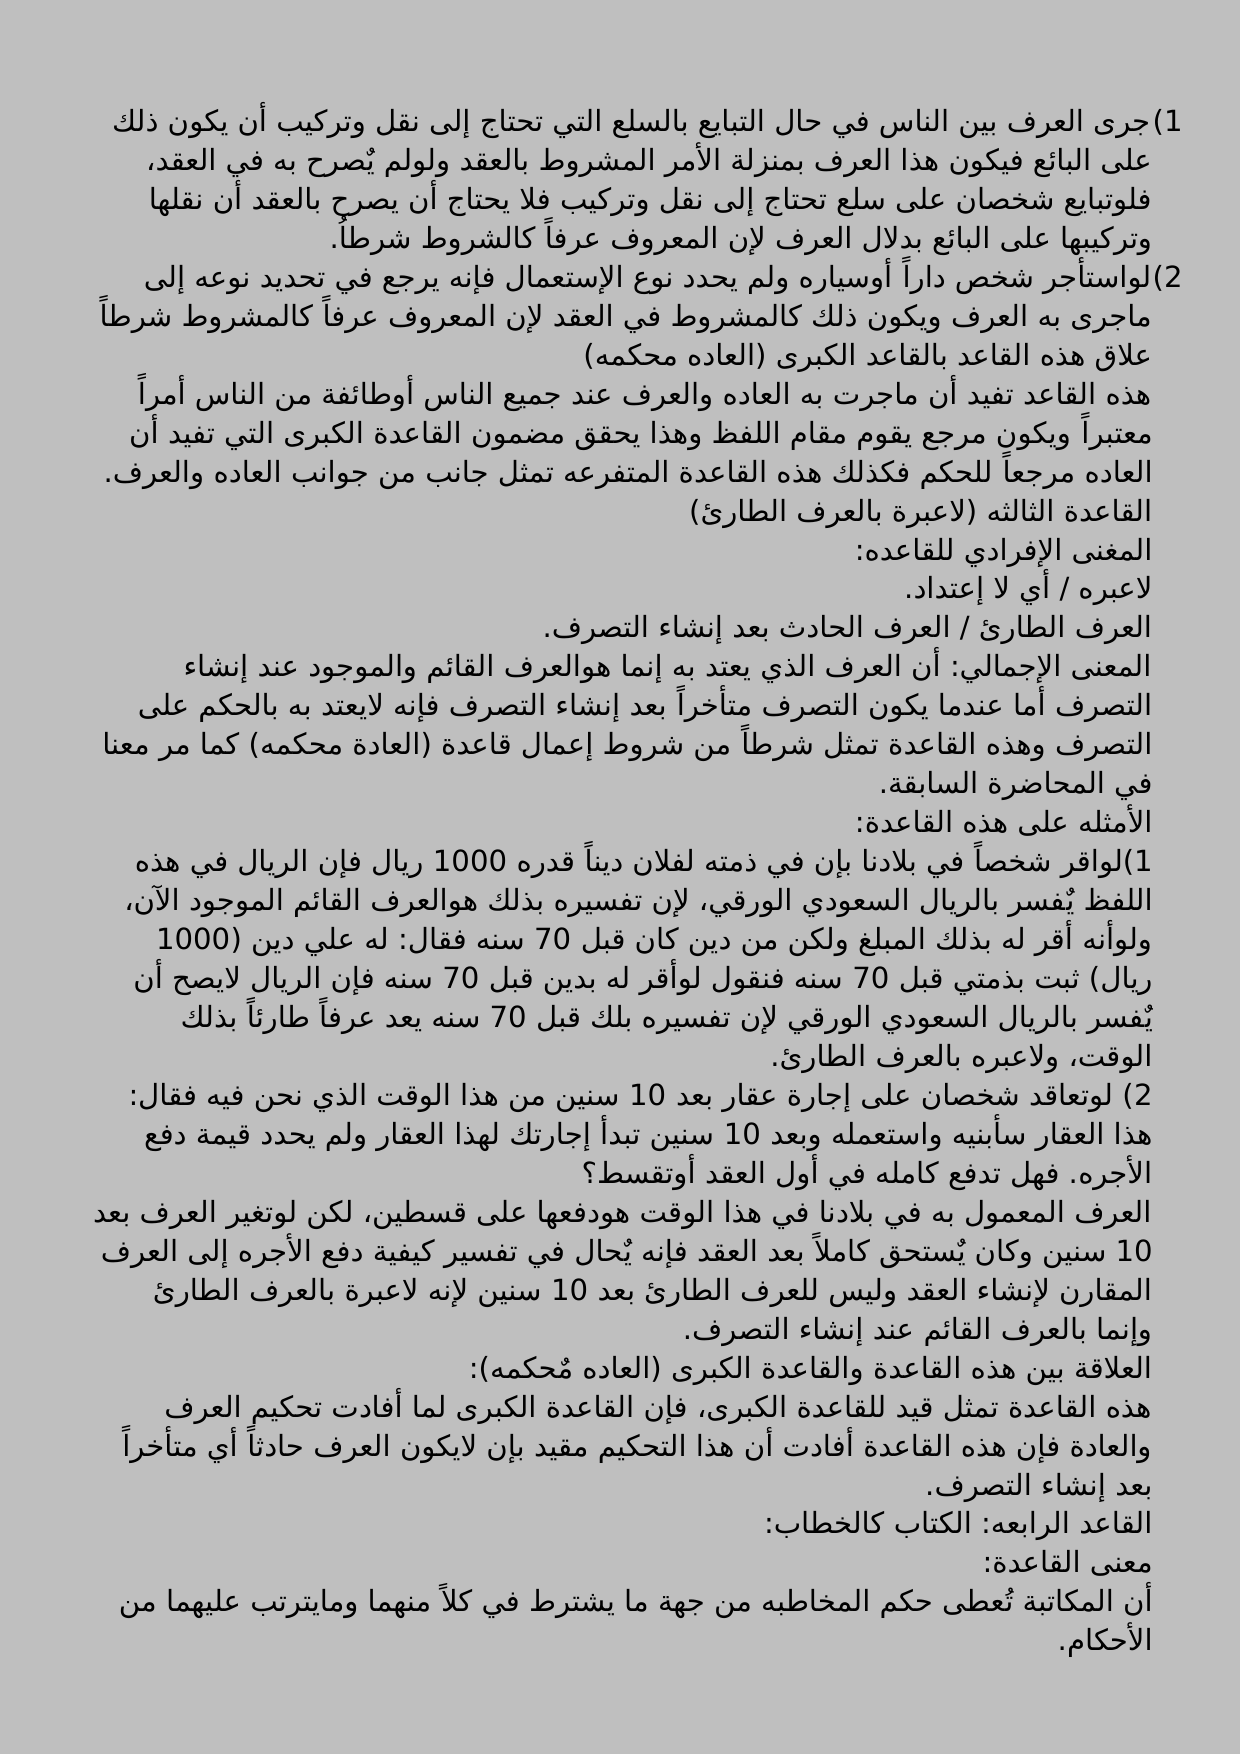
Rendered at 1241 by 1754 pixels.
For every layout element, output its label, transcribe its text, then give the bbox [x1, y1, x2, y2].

list معنى القاعدة: [89, 1546, 1153, 1580]
list القاعد الرابعه: الكتاب كالخطاب: [89, 1507, 1153, 1541]
list العلاقة بين هذه القاعدة والقاعدة الكبرى (العاده مٌحكمه): [89, 1351, 1153, 1385]
list 2) لوتعاقد شخصان على إجارة عقار بعد 10 سنين من هذا الوقت الذي نحن فيه فقال: هذا العقار سأبنيه واستعمله وبعد 10 سنين تبدأ إجارتك لهذا العقار ولم يحدد قيمة دفع الأجره. فهل تدفع كامله في أول العقد أوتقسط؟ [89, 1078, 1153, 1190]
list لواستأجر شخص داراً أوسياره ولم يحدد نوع الإستعمال فإنه يرجع في تحديد نوعه إلى ماجرى به العرف ويكون ذلك كالمشروط في العقد لإن المعروف عرفاً كالمشروط شرطاً [89, 260, 1153, 333]
list هذه القاعد تفيد أن ماجرت به العاده والعرف عند جميع الناس أوطائفة من الناس أمراً معتبراً ويكون مرجع يقوم مقام اللفظ وهذا يحقق مضمون القاعدة الكبرى التي تفيد أن العاده مرجعاً للحكم فكذلك هذه القاعدة المتفرعه تمثل جانب من جوانب العاده والعرف. [89, 377, 1153, 489]
list 1)لواقر شخصاً في بلادنا بإن في ذمته لفلان ديناً قدره 1000 ريال فإن الريال في هذه اللفظ يٌفسر بالريال السعودي الورقي، لإن تفسيره بذلك هوالعرف القائم الموجود الآن، ولوأنه أقر له بذلك المبلغ ولكن من دين كان قبل 70 سنه فقال: له علي دين (1000 ريال) ثبت بذمتي قبل 70 سنه فنقول لوأقر له بدين قبل 70 سنه فإن الريال لايصح أن يٌفسر بالريال السعودي الورقي لإن تفسيره بلك قبل 70 سنه يعد عرفاً طارئاً بذلك الوقت، ولاعبره بالعرف الطارئ. [89, 844, 1153, 1073]
list أن المكاتبة تُعطى حكم المخاطبه من جهة ما يشترط في كلاً منهما ومايترتب عليهما من الأحكام. [89, 1585, 1153, 1658]
list لاعبره / أي لا إعتداد. [89, 572, 1153, 606]
list القاعدة الثالثه (لاعبرة بالعرف الطارئ) [89, 494, 1153, 528]
list المغنى الإفرادي للقاعده: [89, 533, 1153, 567]
list علاق هذه القاعد بالقاعد الكبرى (العاده محكمه) [89, 338, 1153, 372]
list المعنى الإجمالي: أن العرف الذي يعتد به إنما هوالعرف القائم والموجود عند إنشاء التصرف أما عندما يكون التصرف متأخراً بعد إنشاء التصرف فإنه لايعتد به بالحكم على التصرف وهذه القاعدة تمثل شرطاً من شروط إعمال قاعدة (العادة محكمه) كما مر معنا في المحاضرة السابقة. [89, 650, 1153, 801]
list الأمثله على هذه القاعدة: [89, 806, 1153, 839]
list العرف المعمول به في بلادنا في هذا الوقت هودفعها على قسطين، لكن لوتغير العرف بعد 10 سنين وكان يٌستحق كاملاً بعد العقد فإنه يٌحال في تفسير كيفية دفع الأجره إلى العرف المقارن لإنشاء العقد وليس للعرف الطارئ بعد 10 سنين لإنه لاعبرة بالعرف الطارئ وإنما بالعرف القائم عند إنشاء التصرف. [89, 1195, 1153, 1346]
list جرى العرف بين الناس في حال التبايع بالسلع التي تحتاج إلى نقل وتركيب أن يكون ذلك على البائع فيكون هذا العرف بمنزلة الأمر المشروط بالعقد ولولم يٌصرح به في العقد، فلوتبايع شخصان على سلع تحتاج إلى نقل وتركيب فلا يحتاج أن يصرح بالعقد أن نقلها وتركيبها على البائع بدلال العرف لإن المعروف عرفاً كالشروط شرطاُ. [89, 104, 1153, 255]
list العرف الطارئ / العرف الحادث بعد إنشاء التصرف. [89, 611, 1153, 645]
list هذه القاعدة تمثل قيد للقاعدة الكبرى، فإن القاعدة الكبرى لما أفادت تحكيم العرف والعادة فإن هذه القاعدة أفادت أن هذا التحكيم مقيد بإن لايكون العرف حادثاً أي متأخراً بعد إنشاء التصرف. [89, 1390, 1153, 1502]
